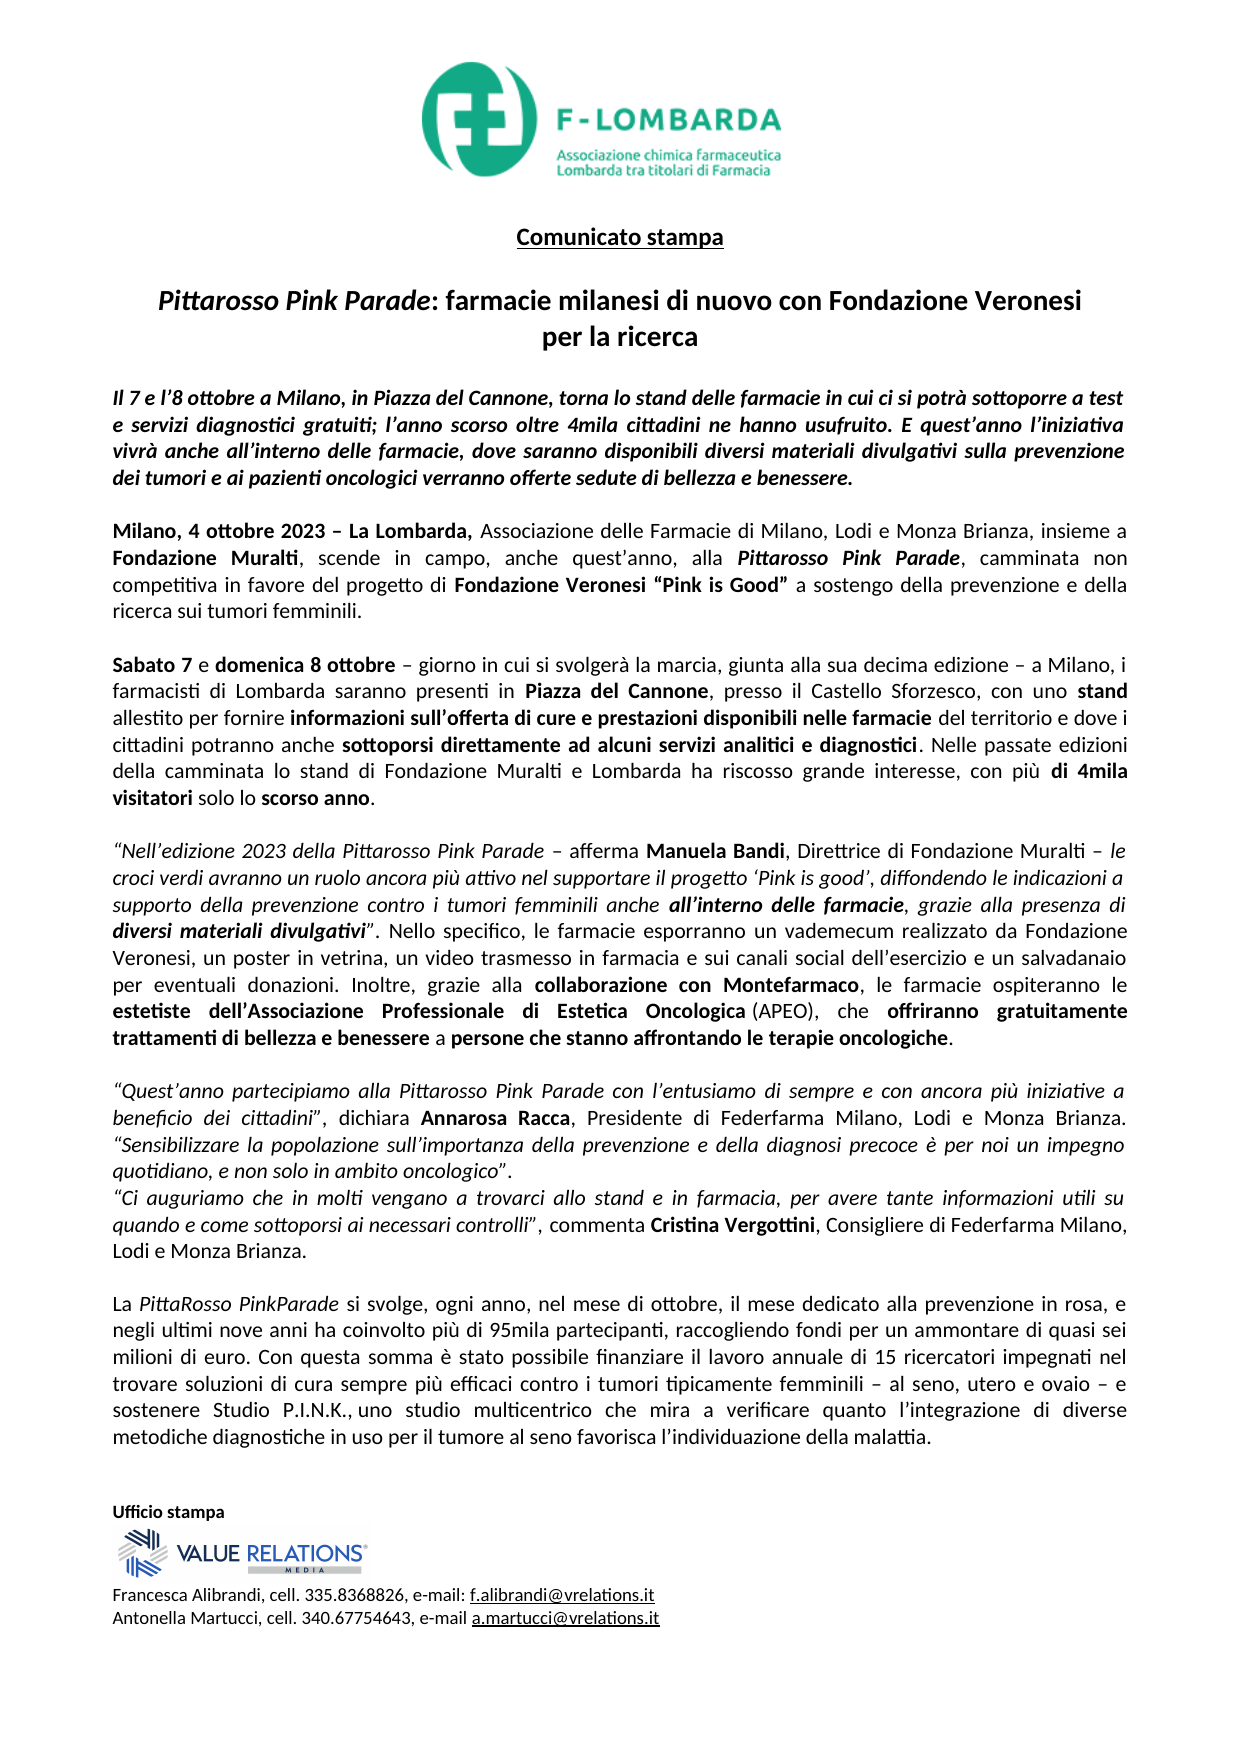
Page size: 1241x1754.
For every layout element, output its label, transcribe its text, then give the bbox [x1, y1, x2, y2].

picture [112, 1523, 372, 1583]
text “Quest’anno partecipiamo alla Pittarosso Pink Parade con l’entusiamo di sempre e con ancora più iniziative a beneficio dei cittadini”, dichiara Annarosa Racca, Presidente di Federfarma Milano, Lodi e Monza Brianza. “Sensibilizzare la popolazione sull’importanza della prevenzione e della diagnosi precoce è per noi un impegno quotidiano, e non solo in ambito oncologico”. [112, 1078, 1128, 1184]
text Milano, 4 ottobre 2023 – La Lombarda, Associazione delle Farmacie di Milano, Lodi e Monza Brianza, insieme a Fondazione Muralti, scende in campo, anche quest’anno, alla Pittarosso Pink Parade, camminata non competitiva in favore del progetto di Fondazione Veronesi “Pink is Good” a sostengo della prevenzione e della ricerca sui tumori femminili. [112, 518, 1128, 624]
text La PittaRosso PinkParade si svolge, ogni anno, nel mese di ottobre, il mese dedicato alla prevenzione in rosa, e negli ultimi nove anni ha coinvolto più di 95mila partecipanti, raccogliendo fondi per un ammontare di quasi sei milioni di euro. Con questa somma è stato possibile finanziare il lavoro annuale di 15 ricercatori impegnati nel trovare soluzioni di cura sempre più efficaci contro i tumori tipicamente femminili – al seno, utero e ovaio – e sostenere Studio P.I.N.K., uno studio multicentrico che mira a verificare quanto l’integrazione di diverse metodiche diagnostiche in uso per il tumore al seno favorisca l’individuazione della malattia. [112, 1290, 1128, 1450]
text Comunicato stampa [112, 221, 1128, 252]
text “Ci auguriamo che in molti vengano a trovarci allo stand e in farmacia, per avere tante informazioni utili su quando e come sottoporsi ai necessari controlli”, commenta Cristina Vergottini, Consigliere di Federfarma Milano, Lodi e Monza Brianza. [112, 1184, 1128, 1264]
text Ufficio stampa [112, 1501, 1128, 1523]
text “Nell’edizione 2023 della Pittarosso Pink Parade – afferma Manuela Bandi, Direttrice di Fondazione Muralti – le croci verdi avranno un ruolo ancora più attivo nel supportare il progetto ‘Pink is good’, diffondendo le indicazioni a supporto della prevenzione contro i tumori femminili anche all’interno delle farmacie, grazie alla presenza di diversi materiali divulgativi”. Nello specifico, le farmacie esporranno un vademecum realizzato da Fondazione Veronesi, un poster in vetrina, un video trasmesso in farmacia e sui canali social dell’esercizio e un salvadanaio per eventuali donazioni. Inoltre, grazie alla collaborazione con Montefarmaco, le farmacie ospiteranno le estetiste dell’Associazione Professionale di Estetica Oncologica (APEO), che offriranno gratuitamente trattamenti di bellezza e benessere a persone che stanno affrontando le terapie oncologiche. [112, 838, 1128, 1051]
text Sabato 7 e domenica 8 ottobre – giorno in cui si svolgerà la marcia, giunta alla sua decima edizione – a Milano, i farmacisti di Lombarda saranno presenti in Piazza del Cannone, presso il Castello Sforzesco, con uno stand allestito per fornire informazioni sull’offerta di cure e prestazioni disponibili nelle farmacie del territorio e dove i cittadini potranno anche sottoporsi direttamente ad alcuni servizi analitici e diagnostici. Nelle passate edizioni della camminata lo stand di Fondazione Muralti e Lombarda ha riscosso grande interesse, con più di 4mila visitatori solo lo scorso anno. [112, 651, 1128, 811]
text Antonella Martucci, cell. 340.67754643, e-mail a.martucci@vrelations.it [112, 1606, 1128, 1629]
text per la ricerca [112, 318, 1128, 354]
text Il 7 e l’8 ottobre a Milano, in Piazza del Cannone, torna lo stand delle farmacie in cui ci si potrà sottoporre a test e servizi diagnostici gratuiti; l’anno scorso oltre 4mila cittadini ne hanno usufruito. E quest’anno l’iniziativa vivrà anche all’interno delle farmacie, dove saranno disponibili diversi materiali divulgativi sulla prevenzione dei tumori e ai pazienti oncologici verranno offerte sedute di bellezza e benessere. [112, 384, 1128, 491]
picture [418, 59, 823, 181]
text Pittarosso Pink Parade: farmacie milanesi di nuovo con Fondazione Veronesi [112, 282, 1128, 318]
text Francesca Alibrandi, cell. 335.8368826, e-mail: f.alibrandi@vrelations.it [112, 1583, 1128, 1606]
